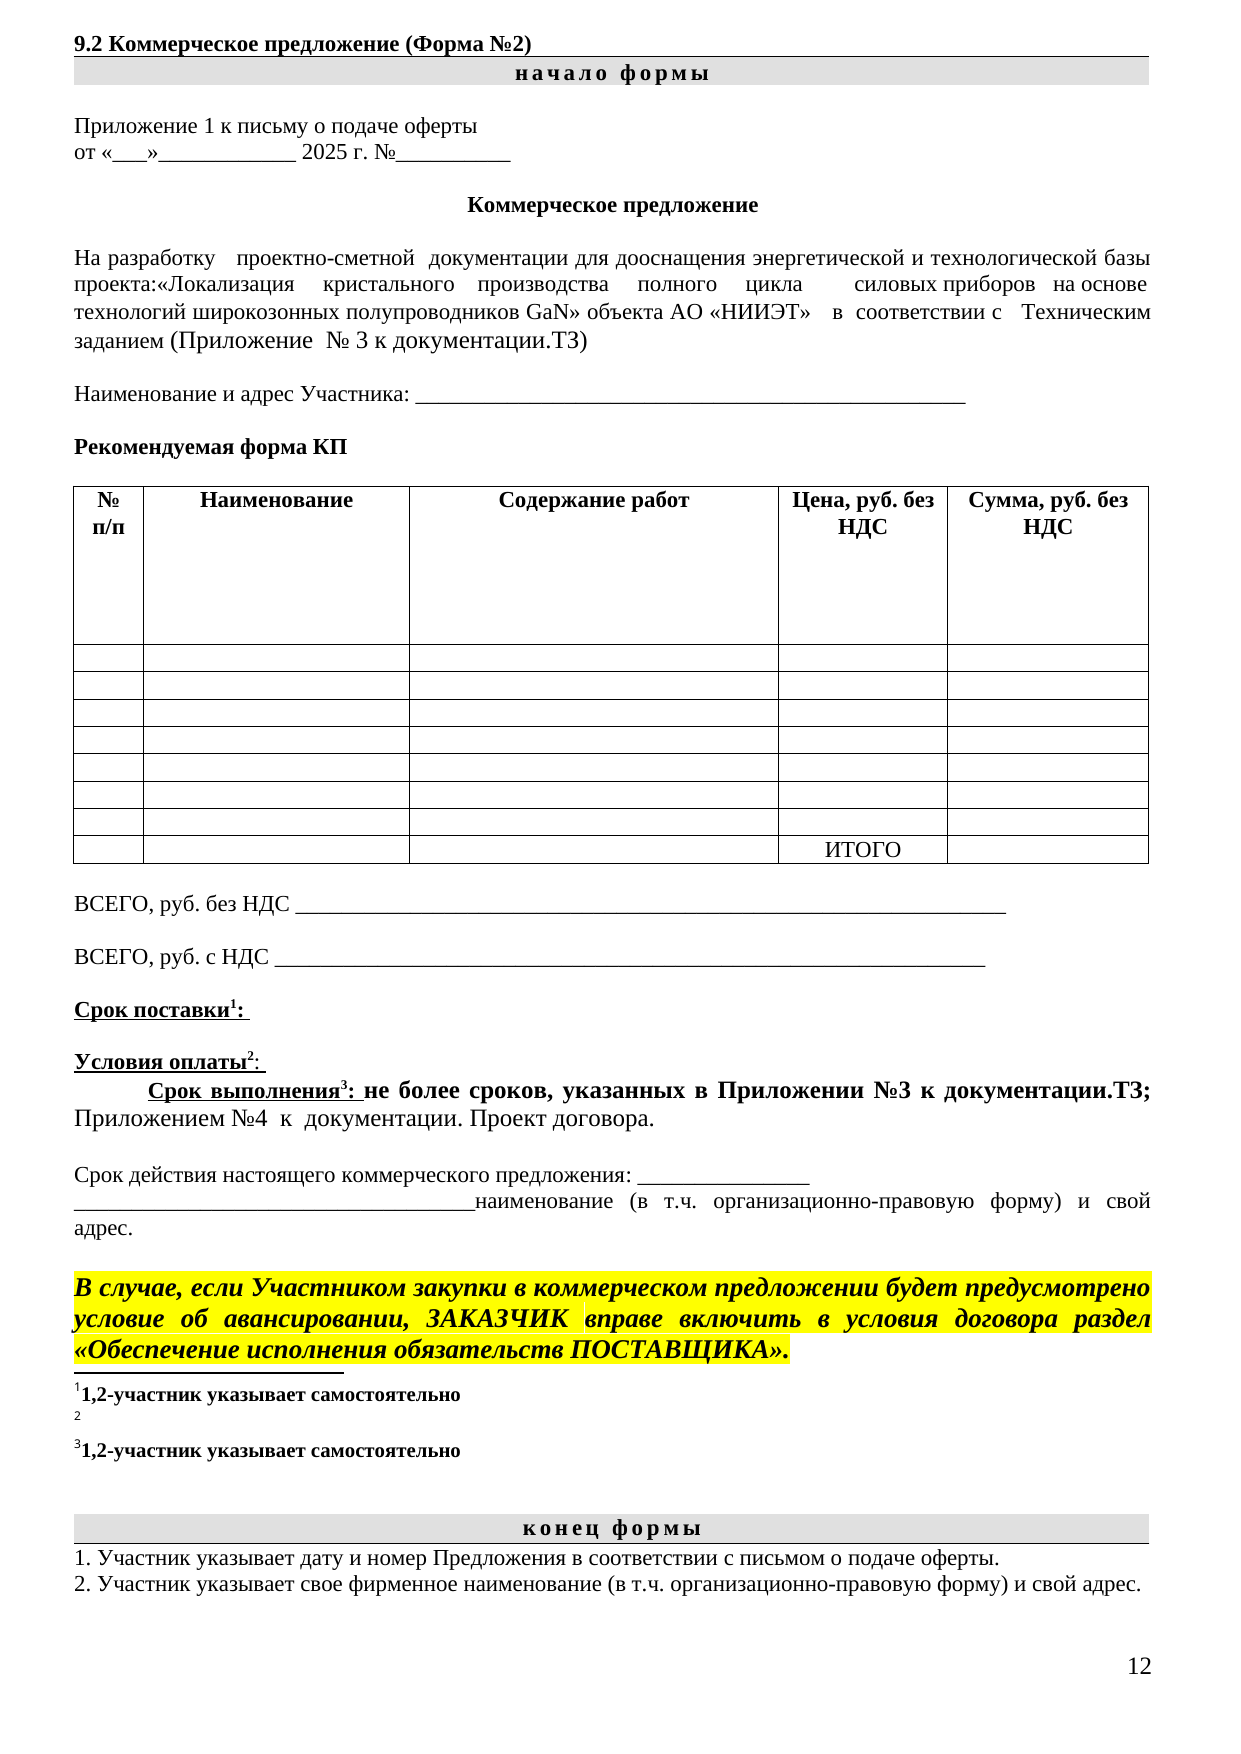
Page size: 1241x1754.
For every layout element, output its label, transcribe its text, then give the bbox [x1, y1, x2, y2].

table_cell [410, 645, 778, 671]
table_cell [779, 754, 947, 781]
table_cell [410, 809, 778, 835]
text В случае, если Участником закупки в коммерческом предложении будет предусмотрено условие об авансировании, ЗАКАЗЧИК вправе включить в условия договора раздел «Обеспечение исполнения обязательств ПОСТАВЩИКА». [74, 1323, 1152, 1364]
table_cell [144, 700, 409, 726]
table_cell [410, 727, 778, 753]
list Срок выполнения: не более сроков, указанных в Приложении №3 к документации.ТЗ; Приложением №4 к документации. Проект договора. [74, 1075, 1152, 1132]
table_header Содержание работ [410, 487, 778, 644]
table_header Сумма, руб. без НДС [948, 487, 1148, 644]
text Коммерческое предложение [74, 191, 1152, 217]
table_cell [144, 672, 409, 698]
table_cell [779, 782, 947, 808]
table_cell [74, 809, 143, 835]
table_cell [74, 700, 143, 726]
table_cell [948, 645, 1148, 671]
table_cell [144, 782, 409, 808]
text ___________________________________наименование (в т.ч. организационно-правовую форму) и свой адрес. [74, 1187, 1152, 1240]
table_header Наименование [144, 487, 409, 644]
table_cell [74, 836, 143, 863]
table_cell [948, 754, 1148, 781]
table_cell [948, 672, 1148, 698]
text Рекомендуемая форма КП [74, 433, 1152, 459]
table_cell [74, 645, 143, 671]
text На разработку проектно-сметной документации для дооснащения энергетической и технологической базы проекта:«Локализация кристального производства полного цикла силовых приборов на основе технологий широкозонных полупроводников GaN» объекта АО «НИИЭТ» в соответствии с Техническим заданием (Приложение № 3 к документации.ТЗ) [74, 243, 1152, 354]
table_cell [779, 645, 947, 671]
table_cell ИТОГО [779, 836, 947, 863]
table_cell [779, 727, 947, 753]
table_cell [948, 727, 1148, 753]
text Срок действия настоящего коммерческого предложения: _______________ [74, 1161, 1152, 1187]
text 9.2 Коммерческое предложение (Форма №2) [74, 29, 1152, 56]
table_cell [779, 809, 947, 835]
table_cell [410, 754, 778, 781]
text Условия оплаты: [74, 1048, 1152, 1075]
table_cell [74, 754, 143, 781]
text Наименование и адрес Участника: ________________________________________________ [74, 380, 1152, 406]
table_cell [144, 809, 409, 835]
text ВСЕГО, руб. без НДС ______________________________________________________________ [74, 890, 1152, 917]
table_cell [948, 782, 1148, 808]
table_cell [410, 700, 778, 726]
table_header Цена, руб. без НДС [779, 487, 947, 644]
table_cell [779, 672, 947, 698]
table_cell [948, 809, 1148, 835]
text Приложение 1 к письму о подаче оферты от «___»____________ 2025 г. №__________ [74, 112, 1152, 164]
table_cell [74, 782, 143, 808]
table_cell [144, 836, 409, 863]
table_cell [144, 754, 409, 781]
table_cell [779, 700, 947, 726]
table_cell [74, 727, 143, 753]
table_cell [948, 836, 1148, 863]
text начало формы [74, 57, 1149, 85]
table_cell [144, 727, 409, 753]
table_cell [144, 645, 409, 671]
text Срок поставки: [74, 996, 1152, 1022]
table_cell [948, 700, 1148, 726]
table_cell [74, 672, 143, 698]
table_header № п/п [74, 487, 143, 644]
text ВСЕГО, руб. с НДС ______________________________________________________________ [74, 943, 1152, 969]
table_cell [410, 836, 778, 863]
table_cell [410, 782, 778, 808]
table_cell [410, 672, 778, 698]
